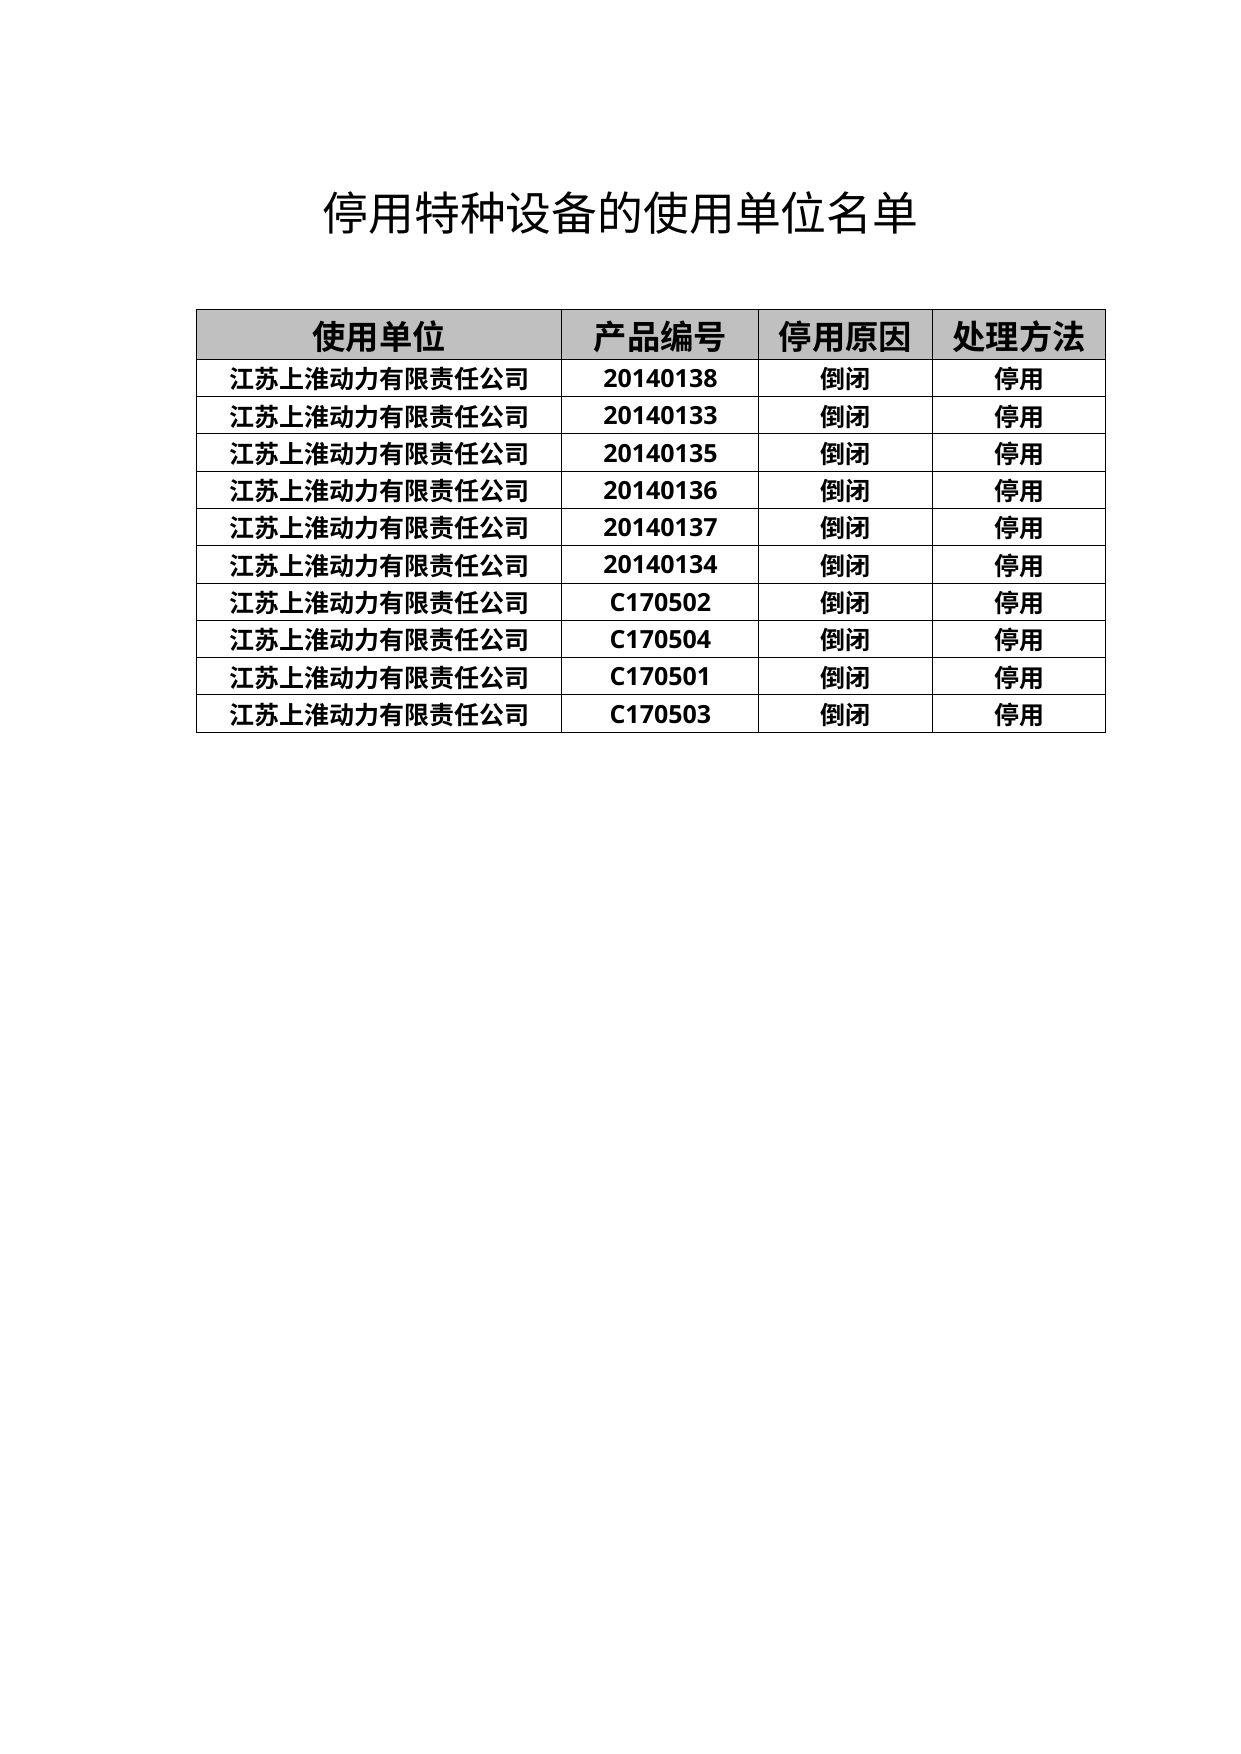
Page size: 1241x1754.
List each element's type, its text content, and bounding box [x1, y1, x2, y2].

text 停用特种设备的使用单位名单 [187, 162, 1053, 259]
table_cell 20140136 [562, 472, 758, 508]
table_cell C170501 [562, 658, 758, 694]
table_cell 江苏上淮动力有限责任公司 [197, 546, 561, 582]
table_cell 倒闭 [759, 584, 932, 620]
table_cell C170502 [562, 584, 758, 620]
table_cell 停用 [933, 584, 1105, 620]
table_cell 20140138 [562, 360, 758, 396]
table_header 处理方法 [933, 310, 1105, 359]
table_cell 倒闭 [759, 509, 932, 545]
table_cell 20140135 [562, 434, 758, 471]
table_cell 倒闭 [759, 360, 932, 396]
table_cell 江苏上淮动力有限责任公司 [197, 434, 561, 471]
table_cell 江苏上淮动力有限责任公司 [197, 472, 561, 508]
table_cell 倒闭 [759, 695, 932, 732]
table_cell C170504 [562, 621, 758, 657]
table_cell C170503 [562, 695, 758, 732]
table_cell 江苏上淮动力有限责任公司 [197, 658, 561, 694]
table_cell 停用 [933, 621, 1105, 657]
table_cell 江苏上淮动力有限责任公司 [197, 584, 561, 620]
table_cell 倒闭 [759, 658, 932, 694]
table_cell 停用 [933, 397, 1105, 433]
table_cell 江苏上淮动力有限责任公司 [197, 509, 561, 545]
table_cell 江苏上淮动力有限责任公司 [197, 397, 561, 433]
table_header 产品编号 [562, 310, 758, 359]
table_cell 停用 [933, 360, 1105, 396]
table_cell 停用 [933, 509, 1105, 545]
table_cell 停用 [933, 434, 1105, 471]
table_cell 倒闭 [759, 397, 932, 433]
table_cell 20140134 [562, 546, 758, 582]
table_cell 停用 [933, 546, 1105, 582]
table_cell 倒闭 [759, 546, 932, 582]
table_header 使用单位 [197, 310, 561, 359]
table_cell 停用 [933, 472, 1105, 508]
table_cell 20140137 [562, 509, 758, 545]
table_cell 江苏上淮动力有限责任公司 [197, 695, 561, 732]
table_cell 倒闭 [759, 472, 932, 508]
table_cell 20140133 [562, 397, 758, 433]
table_cell 倒闭 [759, 621, 932, 657]
table_cell 倒闭 [759, 434, 932, 471]
table_cell 停用 [933, 658, 1105, 694]
table_header 停用原因 [759, 310, 932, 359]
table_cell 江苏上淮动力有限责任公司 [197, 621, 561, 657]
table_cell 停用 [933, 695, 1105, 732]
table_cell 江苏上淮动力有限责任公司 [197, 360, 561, 396]
